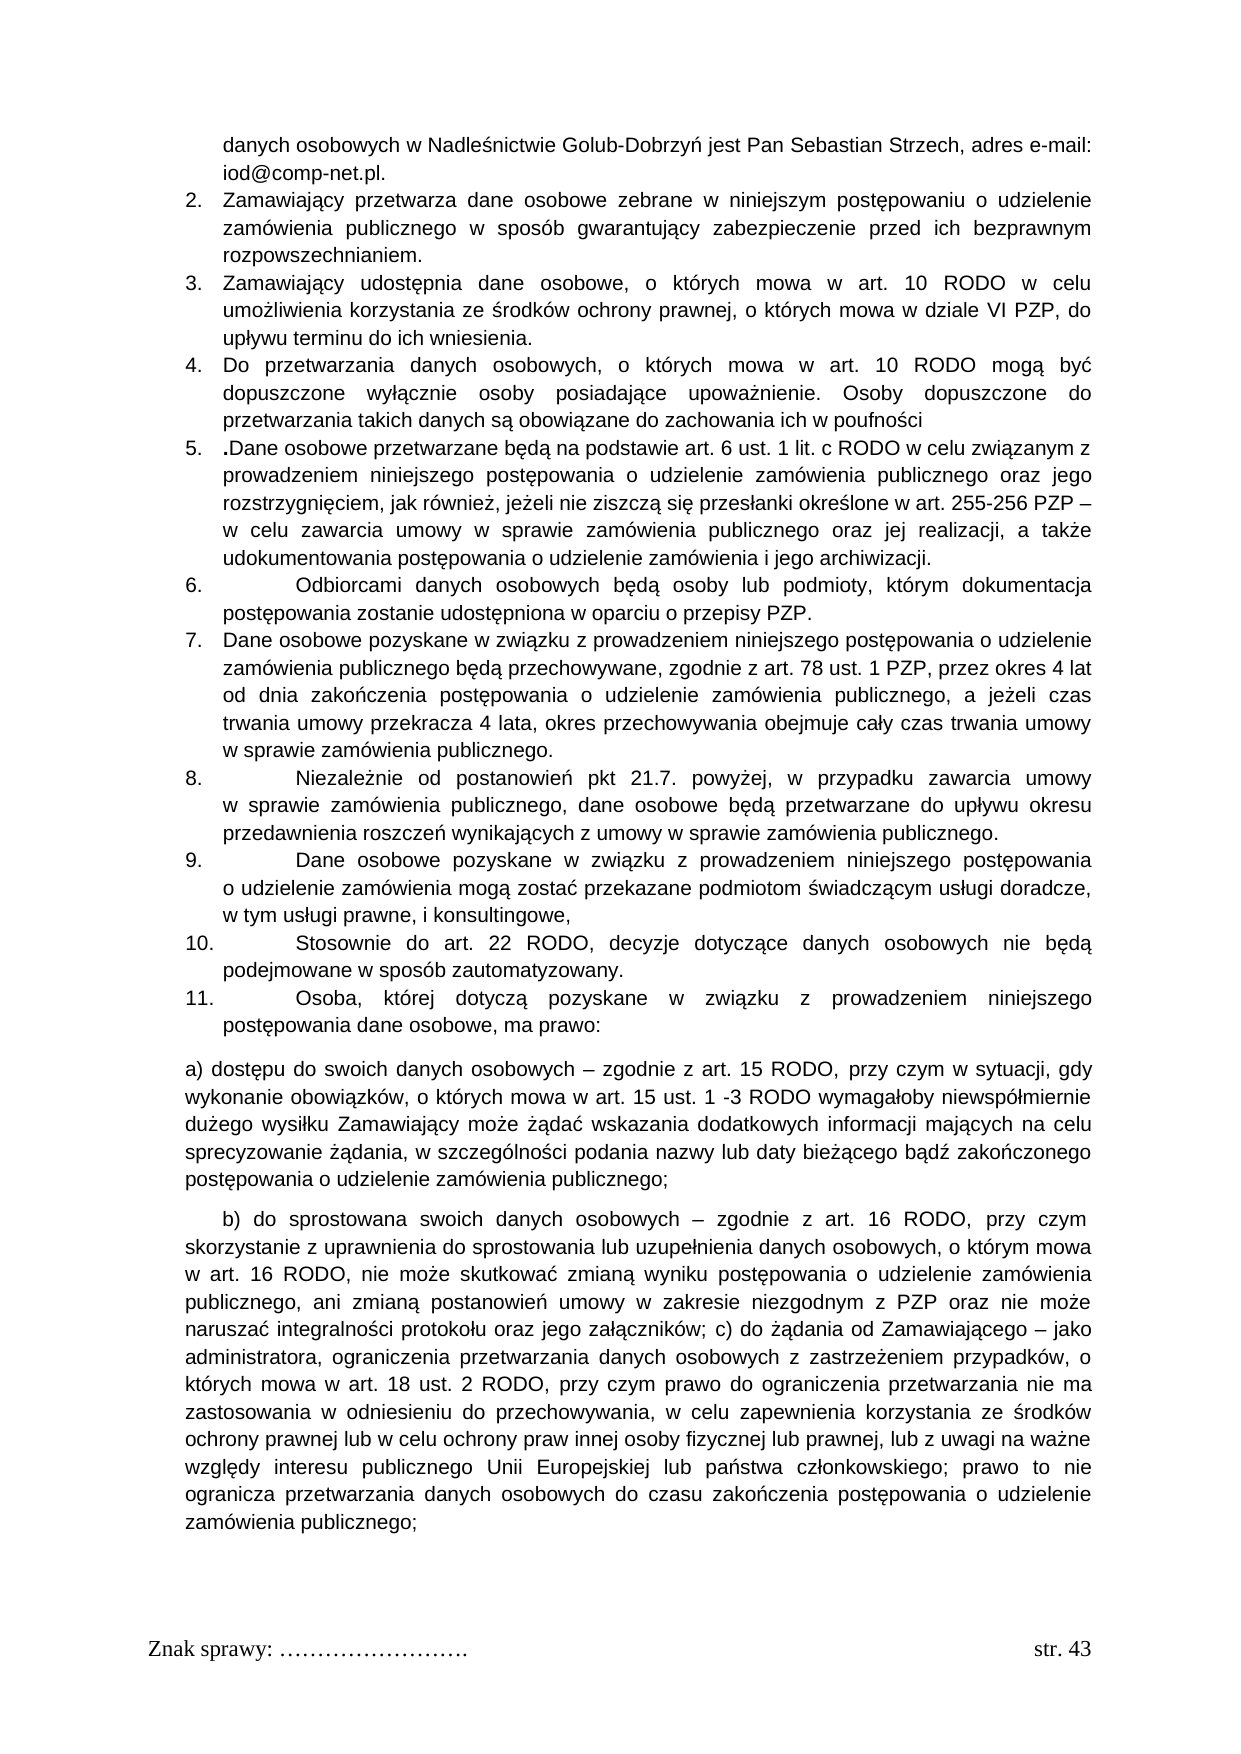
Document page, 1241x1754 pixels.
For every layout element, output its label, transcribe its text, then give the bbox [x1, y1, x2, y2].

list .Dane osobowe przetwarzane będą na podstawie art. 6 ust. 1 lit. c RODO w celu związanym z prowadzeniem niniejszego postępowania o udzielenie zamówienia publicznego oraz jego rozstrzygnięciem, jak również, jeżeli nie ziszczą się przesłanki określone w art. 255-256 PZP – w celu zawarcia umowy w sprawie zamówienia publicznego oraz jej realizacji, a także udokumentowania postępowania o udzielenie zamówienia i jego archiwizacji. [185, 435, 1093, 569]
list Dane osobowe pozyskane w związku z prowadzeniem niniejszego postępowania o udzielenie zamówienia publicznego będą przechowywane, zgodnie z art. 78 ust. 1 PZP, przez okres 4 lat od dnia zakończenia postępowania o udzielenie zamówienia publicznego, a jeżeli czas trwania umowy przekracza 4 lata, okres przechowywania obejmuje cały czas trwania umowy w sprawie zamówienia publicznego. [185, 628, 1093, 762]
list Dane osobowe pozyskane w związku z prowadzeniem niniejszego postępowania o udzielenie zamówienia mogą zostać przekazane podmiotom świadczącym usługi doradcze, w tym usługi prawne, i konsultingowe, [185, 848, 1093, 927]
list Niezależnie od postanowień pkt 21.7. powyżej, w przypadku zawarcia umowy w sprawie zamówienia publicznego, dane osobowe będą przetwarzane do upływu okresu przedawnienia roszczeń wynikających z umowy w sprawie zamówienia publicznego. [185, 765, 1093, 844]
list Do przetwarzania danych osobowych, o których mowa w art. 10 RODO mogą być dopuszczone wyłącznie osoby posiadające upoważnienie. Osoby dopuszczone do przetwarzania takich danych są obowiązane do zachowania ich w poufności [185, 353, 1093, 432]
list Stosownie do art. 22 RODO, decyzje dotyczące danych osobowych nie będą podejmowane w sposób zautomatyzowany. [185, 930, 1093, 982]
text a) dostępu do swoich danych osobowych – zgodnie z art. 15 RODO, przy czym w sytuacji, gdy wykonanie obowiązków, o których mowa w art. 15 ust. 1 -3 RODO wymagałoby niewspółmiernie dużego wysiłku Zamawiający może żądać wskazania dodatkowych informacji mających na celu sprecyzowanie żądania, w szczególności podania nazwy lub daty bieżącego bądź zakończonego postępowania o udzielenie zamówienia publicznego; [185, 1057, 1093, 1191]
list Zamawiający przetwarza dane osobowe zebrane w niniejszym postępowaniu o udzielenie zamówienia publicznego w sposób gwarantujący zabezpieczenie przed ich bezprawnym rozpowszechnianiem. [185, 188, 1093, 267]
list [185, 133, 1093, 184]
text b) do sprostowana swoich danych osobowych – zgodnie z art. 16 RODO, przy czym skorzystanie z uprawnienia do sprostowania lub uzupełnienia danych osobowych, o którym mowa w art. 16 RODO, nie może skutkować zmianą wyniku postępowania o udzielenie zamówienia publicznego, ani zmianą postanowień umowy w zakresie niezgodnym z PZP oraz nie może naruszać integralności protokołu oraz jego załączników; c) do żądania od Zamawiającego – jako administratora, ograniczenia przetwarzania danych osobowych z zastrzeżeniem przypadków, o których mowa w art. 18 ust. 2 RODO, przy czym prawo do ograniczenia przetwarzania nie ma zastosowania w odniesieniu do przechowywania, w celu zapewnienia korzystania ze środków ochrony prawnej lub w celu ochrony praw innej osoby fizycznej lub prawnej, lub z uwagi na ważne względy interesu publicznego Unii Europejskiej lub państwa członkowskiego; prawo to nie ogranicza przetwarzania danych osobowych do czasu zakończenia postępowania o udzielenie zamówienia publicznego; [185, 1207, 1093, 1533]
list Zamawiający udostępnia dane osobowe, o których mowa w art. 10 RODO w celu umożliwienia korzystania ze środków ochrony prawnej, o których mowa w dziale VI PZP, do upływu terminu do ich wniesienia. [185, 270, 1093, 349]
list Odbiorcami danych osobowych będą osoby lub podmioty, którym dokumentacja postępowania zostanie udostępniona w oparciu o przepisy PZP. [185, 573, 1093, 624]
list Osoba, której dotyczą pozyskane w związku z prowadzeniem niniejszego postępowania dane osobowe, ma prawo: [185, 985, 1093, 1037]
